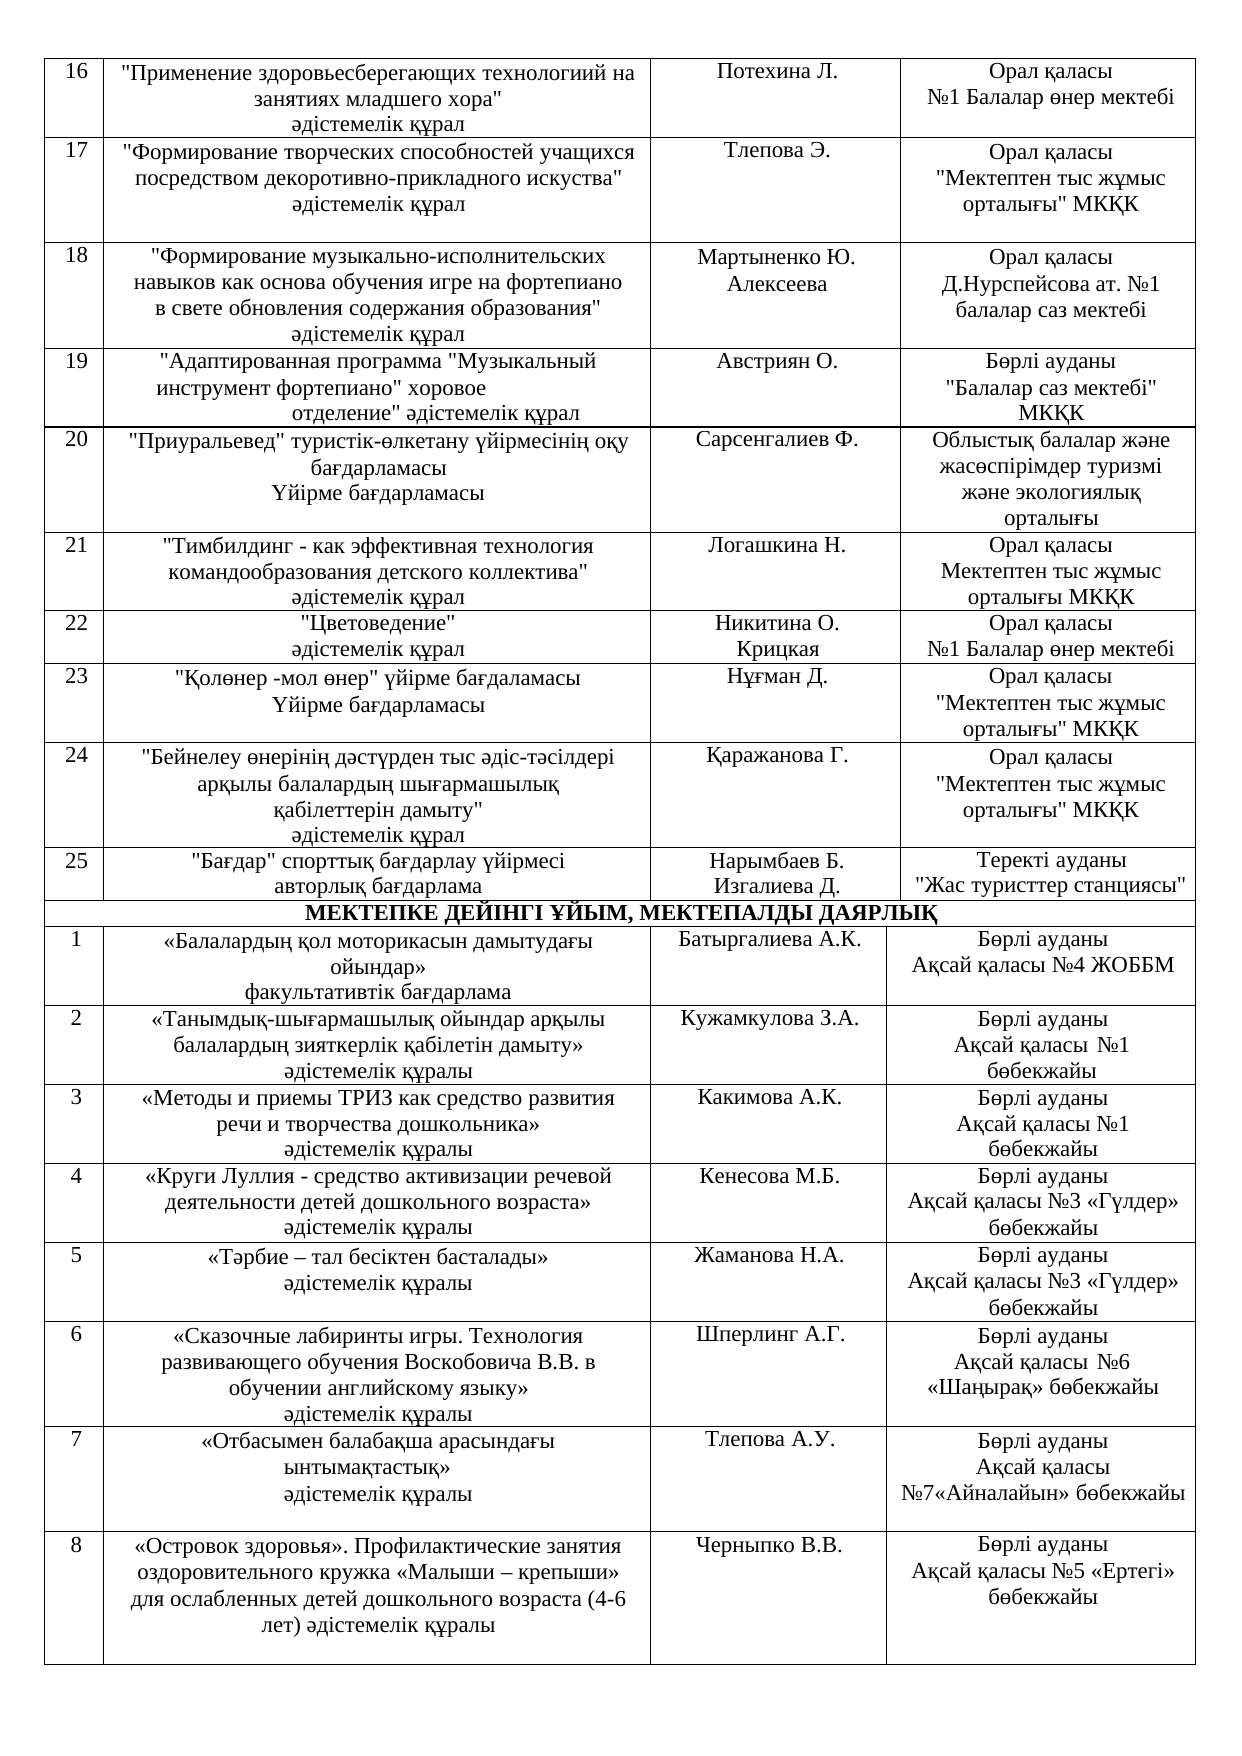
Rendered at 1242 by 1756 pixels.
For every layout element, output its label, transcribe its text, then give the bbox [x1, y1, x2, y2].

table_cell «Сказочные лабиринты игры. Технология развивающего обучения Воскобовича В.В. в обучении английскому языку» әдістемелік құралы [104, 1322, 650, 1426]
table_cell 7 [45, 1427, 103, 1531]
table_cell Бөрлі ауданы "Балалар саз мектебі" МКҚК [901, 349, 1195, 426]
table_cell 21 [45, 533, 103, 610]
table_cell «Островок здоровья». Профилактические занятия оздоровительного кружка «Малыши – крепыши» для ослабленных детей дошкольного возраста (4-6 лет) әдістемелік құралы [104, 1532, 650, 1663]
table_cell 5 [45, 1243, 103, 1321]
table_cell «Танымдық-шығармашылық ойындар арқылы балалардың зияткерлік қабілетін дамыту» әдістемелік құралы [104, 1006, 650, 1084]
table_cell Нұғман Д. [651, 664, 900, 742]
table_cell «Методы и приемы ТРИЗ как средство развития речи и творчества дошкольника» әдістемелік құралы [104, 1085, 650, 1163]
table_header Потехина Л. [651, 59, 900, 137]
table_cell 4 [45, 1164, 103, 1242]
table_cell Нарымбаев Б. Изгалиева Д. [651, 848, 900, 900]
table_cell "Приуральевед" туристік-өлкетану үйірмесінің оқу бағдарламасы Үйірме бағдарламасы [104, 428, 650, 532]
table_cell "Бағдар" спорттық бағдарлау үйірмесі авторлық бағдарлама [104, 848, 650, 900]
table_cell Кужамкулова З.А. [651, 1006, 886, 1084]
table_cell Тлепова Э. [651, 138, 900, 242]
table_header 16 [45, 59, 103, 137]
table_cell Облыстық балалар және жасөспірімдер туризмі және экологиялық орталығы [901, 428, 1195, 532]
table_cell «Балалардың қол моторикасын дамытудағы ойындар» факультативтік бағдарлама [104, 927, 650, 1005]
table_cell Никитина О. Крицкая [651, 611, 900, 663]
table_cell "Цветоведение" әдістемелік құрал [104, 611, 650, 663]
table_cell Қаражанова Г. [651, 743, 900, 847]
table_cell "Бейнелеу өнерінің дәстүрден тыс әдіс-тәсілдері арқылы балалардың шығармашылық қабілеттерін дамыту" әдістемелік құрал [104, 743, 650, 847]
table_cell Черныпко В.В. [651, 1532, 886, 1663]
table_cell Орал қаласы "Мектептен тыс жұмыс орталығы" МКҚК [901, 138, 1195, 242]
table_cell "Тимбилдинг - как эффективная технология командообразования детского коллектива" әдістемелік құрал [104, 533, 650, 610]
table_cell "Адаптированная программа "Музыкальный инструмент фортепиано" хоровое отделение" әдістемелік құрал [104, 349, 650, 426]
table_cell Орал қаласы "Мектептен тыс жұмыс орталығы" МКҚК [901, 743, 1195, 847]
table_cell 24 [45, 743, 103, 847]
table_cell 8 [45, 1532, 103, 1663]
table_cell 18 [45, 243, 103, 348]
table_cell Бөрлі ауданы Ақсай қаласы №5 «Ертегі» бөбекжайы [887, 1532, 1195, 1663]
table_cell 6 [45, 1322, 103, 1426]
table_cell Сарсенгалиев Ф. [651, 428, 900, 532]
table_cell 2 [45, 1006, 103, 1084]
table_cell Шперлинг А.Г. [651, 1322, 886, 1426]
table_cell 20 [45, 428, 103, 532]
table_cell 17 [45, 138, 103, 242]
table_cell 23 [45, 664, 103, 742]
table_cell Бөрлі ауданы Ақсай қаласы №1 бөбекжайы [887, 1006, 1195, 1084]
table_cell "Формирование творческих способностей учащихся посредством декоротивно-прикладного искуства" әдістемелік құрал [104, 138, 650, 242]
table_cell 1 [45, 927, 103, 1005]
table_header Орал қаласы №1 Балалар өнер мектебі [901, 59, 1195, 137]
table_cell Бөрлі ауданы Ақсай қаласы №1 бөбекжайы [887, 1085, 1195, 1163]
table_cell "Формирование музыкально-исполнительских навыков как основа обучения игре на фортепиано в свете обновления содержания образования" әдістемелік құрал [104, 243, 650, 348]
table_cell Тлепова А.У. [651, 1427, 886, 1531]
table_cell Бөрлі ауданы Ақсай қаласы №3 «Гүлдер» бөбекжайы [887, 1164, 1195, 1242]
table_header "Применение здоровьесберегающих технологиий на занятиях младшего хора" әдістемелік құрал [104, 59, 650, 137]
table_cell Бөрлі ауданы Ақсай қаласы №3 «Гүлдер» бөбекжайы [887, 1243, 1195, 1321]
table_cell Какимова А.К. [651, 1085, 886, 1163]
table_cell Логашкина Н. [651, 533, 900, 610]
table_cell «Отбасымен балабақша арасындағы ынтымақтастық» әдістемелік құралы [104, 1427, 650, 1531]
table_cell Жаманова Н.А. [651, 1243, 886, 1321]
table_cell Теректі ауданы "Жас туристтер станциясы" [901, 848, 1195, 900]
table_cell Орал қаласы "Мектептен тыс жұмыс орталығы" МКҚК [901, 664, 1195, 742]
table_cell 3 [45, 1085, 103, 1163]
table_cell «Круги Луллия - средство активизации речевой деятельности детей дошкольного возраста» әдістемелік құралы [104, 1164, 650, 1242]
table_cell Австриян О. [651, 349, 900, 426]
table_cell «Тәрбие – тал бесіктен басталады» әдістемелік құралы [104, 1243, 650, 1321]
table_cell Орал қаласы №1 Балалар өнер мектебі [901, 611, 1195, 663]
table_cell Орал қаласы Д.Нурспейсова ат. №1 балалар саз мектебі [901, 243, 1195, 348]
table_cell МЕКТЕПКЕ ДЕЙІНГІ ҰЙЫМ, МЕКТЕПАЛДЫ ДАЯРЛЫҚ [45, 901, 1195, 926]
table_cell "Қолөнер -мол өнер" үйірме бағдаламасы Үйірме бағдарламасы [104, 664, 650, 742]
table_cell Бөрлі ауданы Ақсай қаласы №4 ЖОББМ [887, 927, 1195, 1005]
table_cell Батыргалиева А.К. [651, 927, 886, 1005]
table_cell 19 [45, 349, 103, 426]
table_cell 25 [45, 848, 103, 900]
table_cell Кенесова М.Б. [651, 1164, 886, 1242]
table_cell Орал қаласы Мектептен тыс жұмыс орталығы МКҚК [901, 533, 1195, 610]
table_cell 22 [45, 611, 103, 663]
table_cell Бөрлі ауданы Ақсай қаласы №7«Айналайын» бөбекжайы [887, 1427, 1195, 1531]
table_cell Мартыненко Ю. Алексеева [651, 243, 900, 348]
table_cell Бөрлі ауданы Ақсай қаласы №6 «Шаңырақ» бөбекжайы [887, 1322, 1195, 1426]
